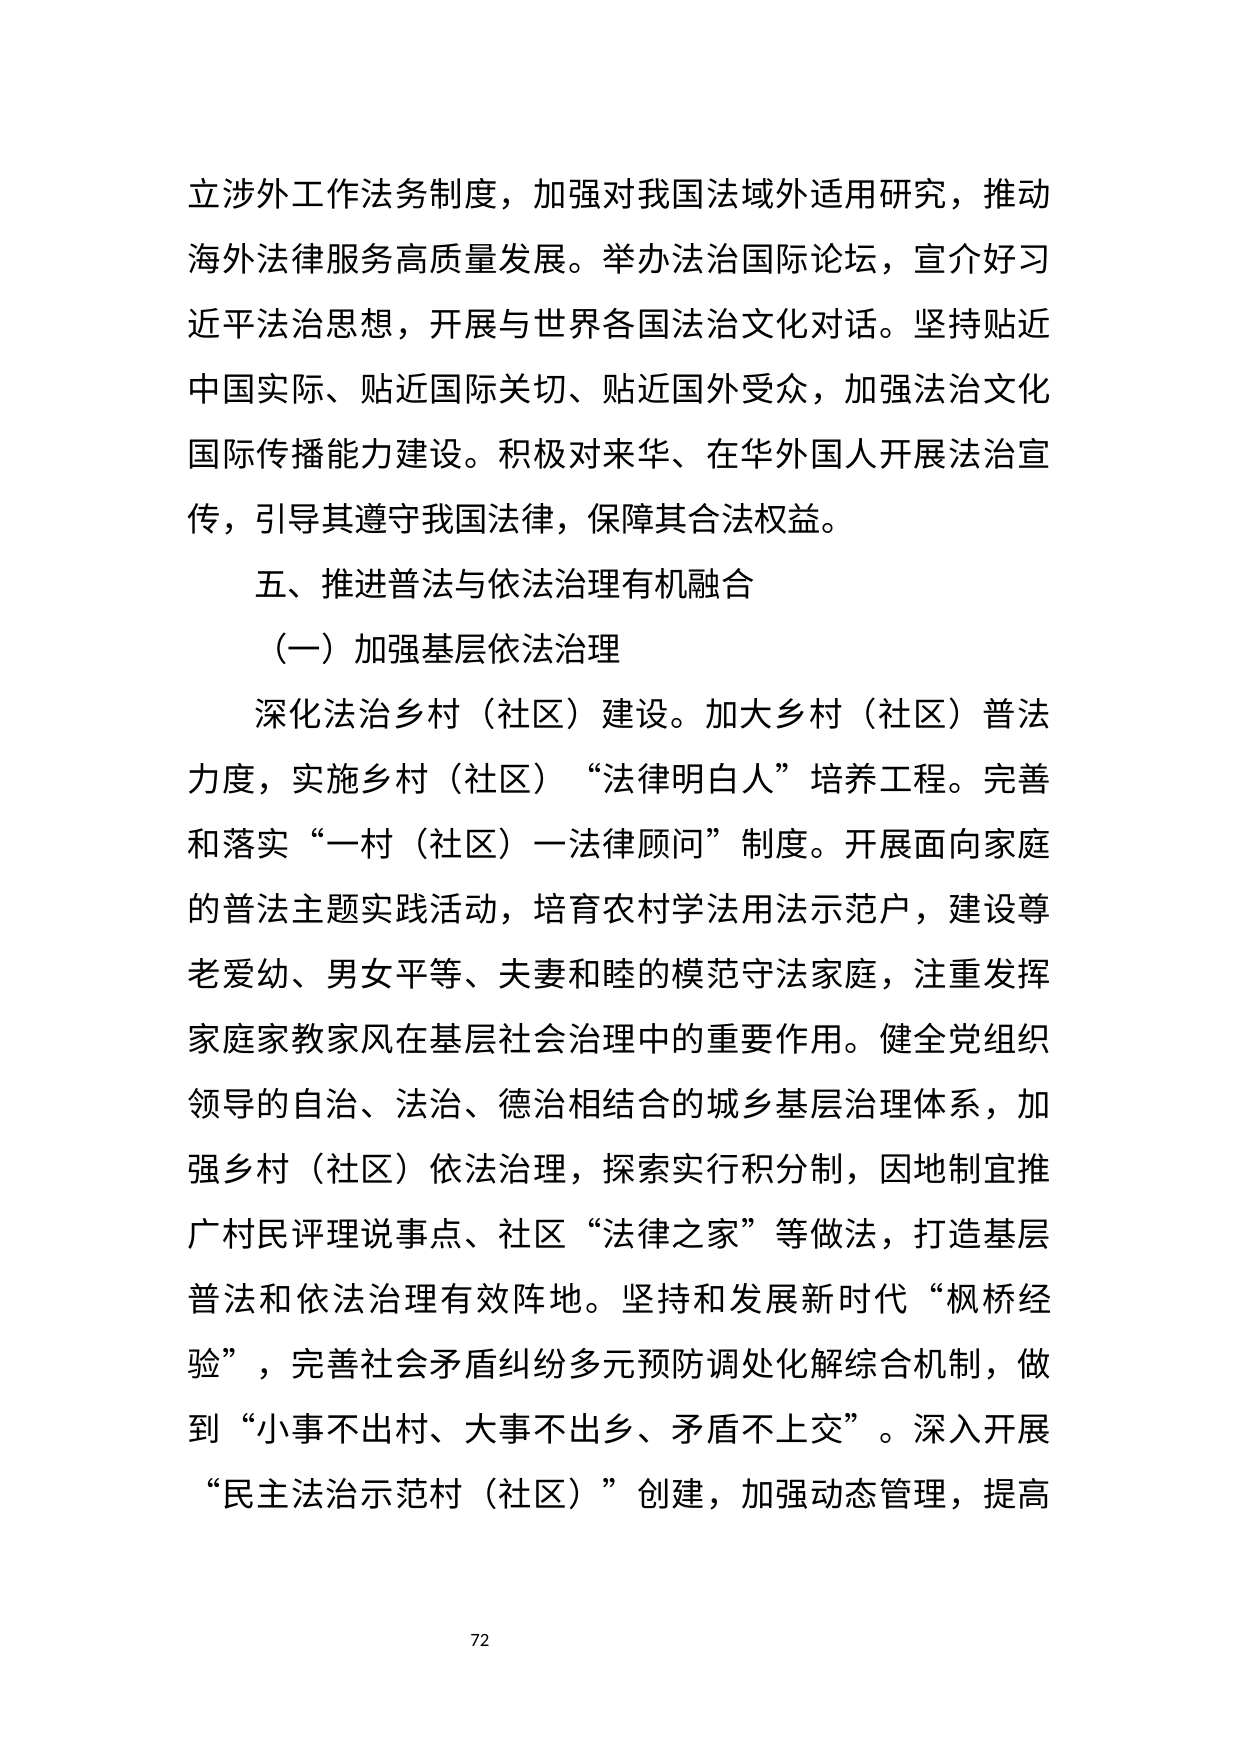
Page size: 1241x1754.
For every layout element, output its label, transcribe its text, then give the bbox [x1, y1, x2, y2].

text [187, 159, 1053, 549]
text 五、推进普法与依法治理有机融合 [187, 549, 1053, 614]
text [187, 679, 1053, 1524]
text （一）加强基层依法治理 [187, 614, 1053, 679]
